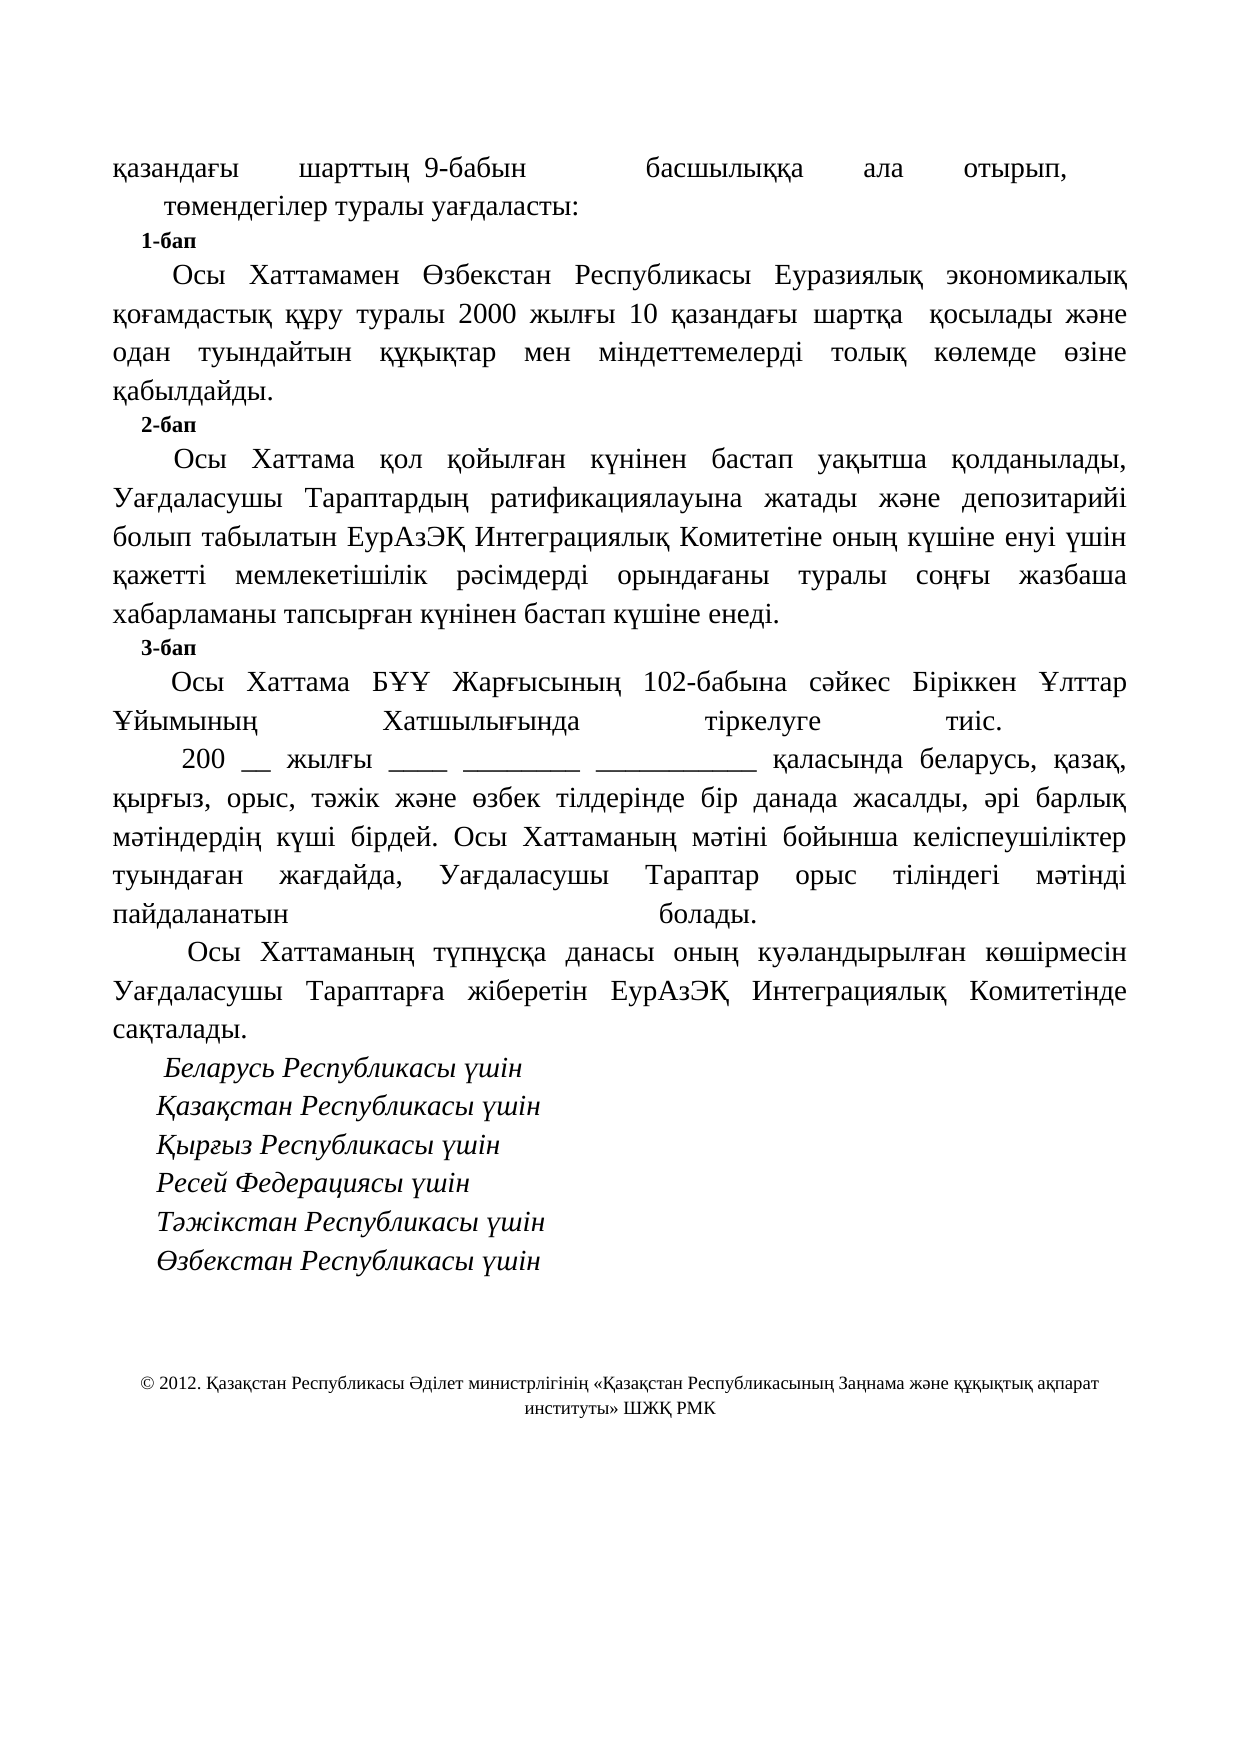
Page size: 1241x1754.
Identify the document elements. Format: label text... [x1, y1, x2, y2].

text 1-бап [112, 227, 1128, 253]
text Осы Хаттама қол қойылған күнiнен бастап уақытша қолданылады, Уағдаласушы Тараптардың ратификациялауына жатады және депозитарийi болып табылатын ЕурАзЭҚ Интеграциялық Комитетiне оның күшiне енуi үшiн қажеттi мемлекетiшiлiк рәсiмдердi орындағаны туралы соңғы жазбаша хабарламаны тапсырған күнiнен бастап күшiне енедi. [112, 442, 1128, 629]
text Осы Хаттамамен Өзбекстан Республикасы Еуразиялық экономикалық қоғамдастық құру туралы 2000 жылғы 10 қазандағы шартқа қосылады және одан туындайтын құқықтар мен мiндеттемелердi толық көлемде өзiне қабылдайды. [112, 257, 1128, 406]
text Беларусь Республикасы үшiн [112, 1050, 1128, 1083]
text Өзбекстан Республикасы үшiн [112, 1243, 1128, 1276]
text © 2012. Қазақстан Республикасы Әділет министрлігінің «Қазақстан Республикасының Заңнама және құқықтық ақпарат институты» ШЖҚ РМК [112, 1372, 1128, 1418]
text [112, 150, 1128, 222]
text Ресей Федерациясы үшiн [112, 1166, 1128, 1199]
text 2-бап [112, 411, 1128, 438]
text Қырғыз Республикасы үшiн [112, 1127, 1128, 1161]
text 3-бап [112, 634, 1128, 661]
text Осы Хаттама БҰҰ Жарғысының 102-бабына сәйкес Бiрiккен Ұлттар Ұйымының Хатшылығында тiркелуге тиiс. 200 __ жылғы ____ ________ ___________ қаласында беларусь, қазақ, қырғыз, орыс, тәжiк және өзбек тiлдерiнде бiр данада жасалды, әрi барлық мәтiндердiң күшi бiрдей. Осы Хаттаманың мәтiнi бойынша келiспеушiлiктер туындаған жағдайда, Уағдаласушы Тараптар орыс тiлiндегi мәтiндi пайдаланатын болады. Осы Хаттаманың түпнұсқа данасы оның куәландырылған көшiрмесiн Уағдаласушы Тараптарға жiберетiн ЕурАзЭҚ Интеграциялық Комитетiнде сақталады. [112, 664, 1128, 1045]
text Тәжiкстан Республикасы үшiн [112, 1204, 1128, 1238]
text Қазақстан Республикасы үшiн [112, 1088, 1128, 1122]
